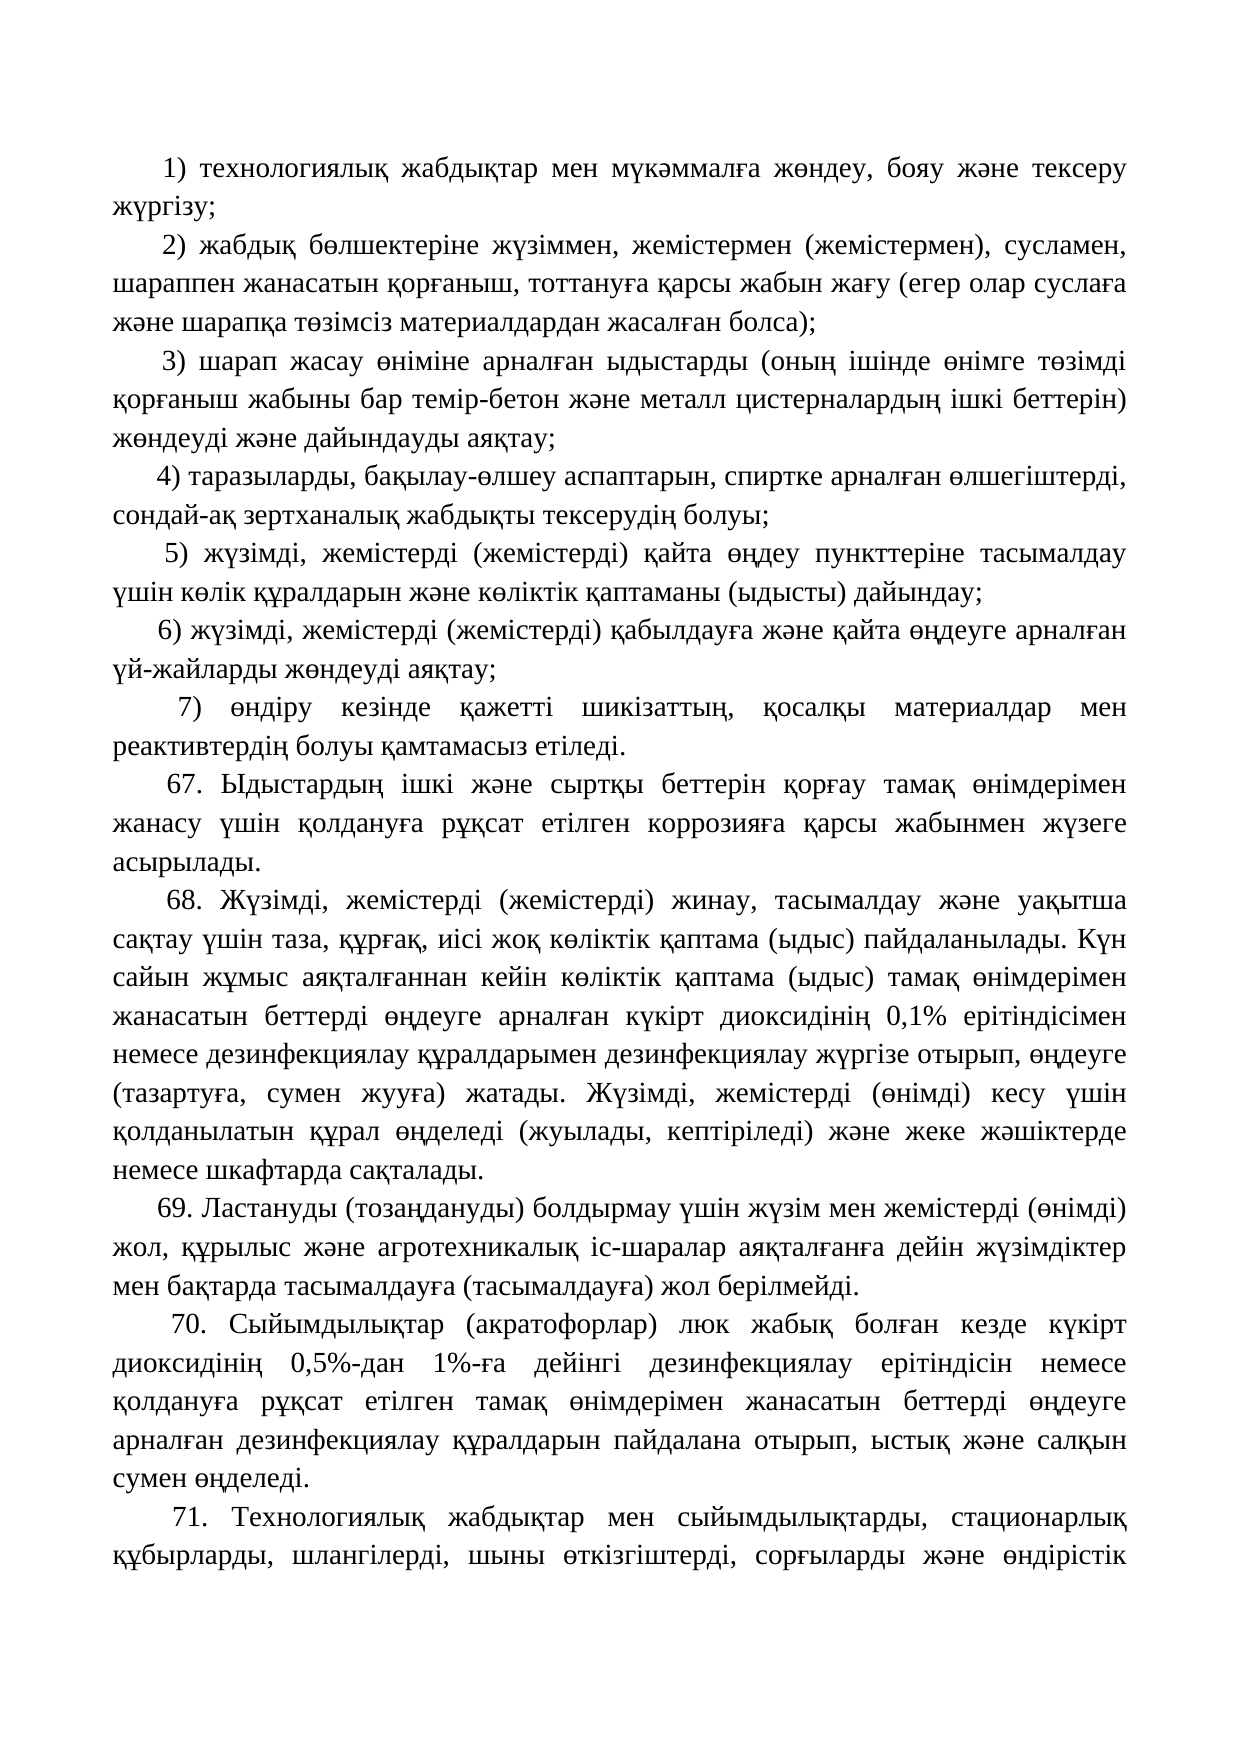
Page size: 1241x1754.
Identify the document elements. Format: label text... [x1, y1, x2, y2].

text 69. Ластануды (тозаңдануды) болдырмау үшін жүзім мен жемістерді (өнімді) жол, құрылыс және агротехникалық іс-шаралар аяқталғанға дейін жүзімдіктер мен бақтарда тасымалдауға (тасымалдауға) жол берілмейді. [112, 1191, 1128, 1301]
text 2) жабдық бөлшектеріне жүзіммен, жемістермен (жемістермен), сусламен, шараппен жанасатын қорғаныш, тоттануға қарсы жабын жағу (егер олар суслаға және шарапқа төзімсіз материалдардан жасалған болса); [112, 227, 1128, 338]
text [112, 1499, 1128, 1571]
text 6) жүзімді, жемістерді (жемістерді) қабылдауға және қайта өңдеуге арналған үй-жайларды жөндеуді аяқтау; [112, 612, 1128, 684]
text 68. Жүзімді, жемістерді (жемістерді) жинау, тасымалдау және уақытша сақтау үшін таза, құрғақ, иісі жоқ көліктік қаптама (ыдыс) пайдаланылады. Күн сайын жұмыс аяқталғаннан кейін көліктік қаптама (ыдыс) тамақ өнімдерімен жанасатын беттерді өңдеуге арналған күкірт диоксидінің 0,1% ерітіндісімен немесе дезинфекциялау құралдарымен дезинфекциялау жүргізе отырып, өңдеуге (тазартуға, сумен жууға) жатады. Жүзімді, жемістерді (өнімді) кесу үшін қолданылатын құрал өңделеді (жуылады, кептіріледі) және жеке жәшіктерде немесе шкафтарда сақталады. [112, 882, 1128, 1186]
text 5) жүзімді, жемістерді (жемістерді) қайта өңдеу пункттеріне тасымалдау үшін көлік құралдарын және көліктік қаптаманы (ыдысты) дайындау; [112, 535, 1128, 607]
text 3) шарап жасау өніміне арналған ыдыстарды (оның ішінде өнімге төзімді қорғаныш жабыны бар темір-бетон және металл цистерналардың ішкі беттерін) жөндеуді және дайындауды аяқтау; [112, 343, 1128, 453]
text 1) технологиялық жабдықтар мен мүкәммалға жөндеу, бояу және тексеру жүргізу; [112, 150, 1128, 222]
text 70. Сыйымдылықтар (акратофорлар) люк жабық болған кезде күкірт диоксидінің 0,5%-дан 1%-ға дейінгі дезинфекциялау ерітіндісін немесе қолдануға рұқсат етілген тамақ өнімдерімен жанасатын беттерді өңдеуге арналған дезинфекциялау құралдарын пайдалана отырып, ыстық және салқын сумен өңделеді. [112, 1306, 1128, 1494]
text 4) таразыларды, бақылау-өлшеу аспаптарын, спиртке арналған өлшегіштерді, сондай-ақ зертханалық жабдықты тексерудің болуы; [112, 458, 1128, 530]
text 67. Ыдыстардың ішкі және сыртқы беттерін қорғау тамақ өнімдерімен жанасу үшін қолдануға рұқсат етілген коррозияға қарсы жабынмен жүзеге асырылады. [112, 767, 1128, 877]
text 7) өндіру кезінде қажетті шикізаттың, қосалқы материалдар мен реактивтердің болуы қамтамасыз етіледі. [112, 689, 1128, 762]
